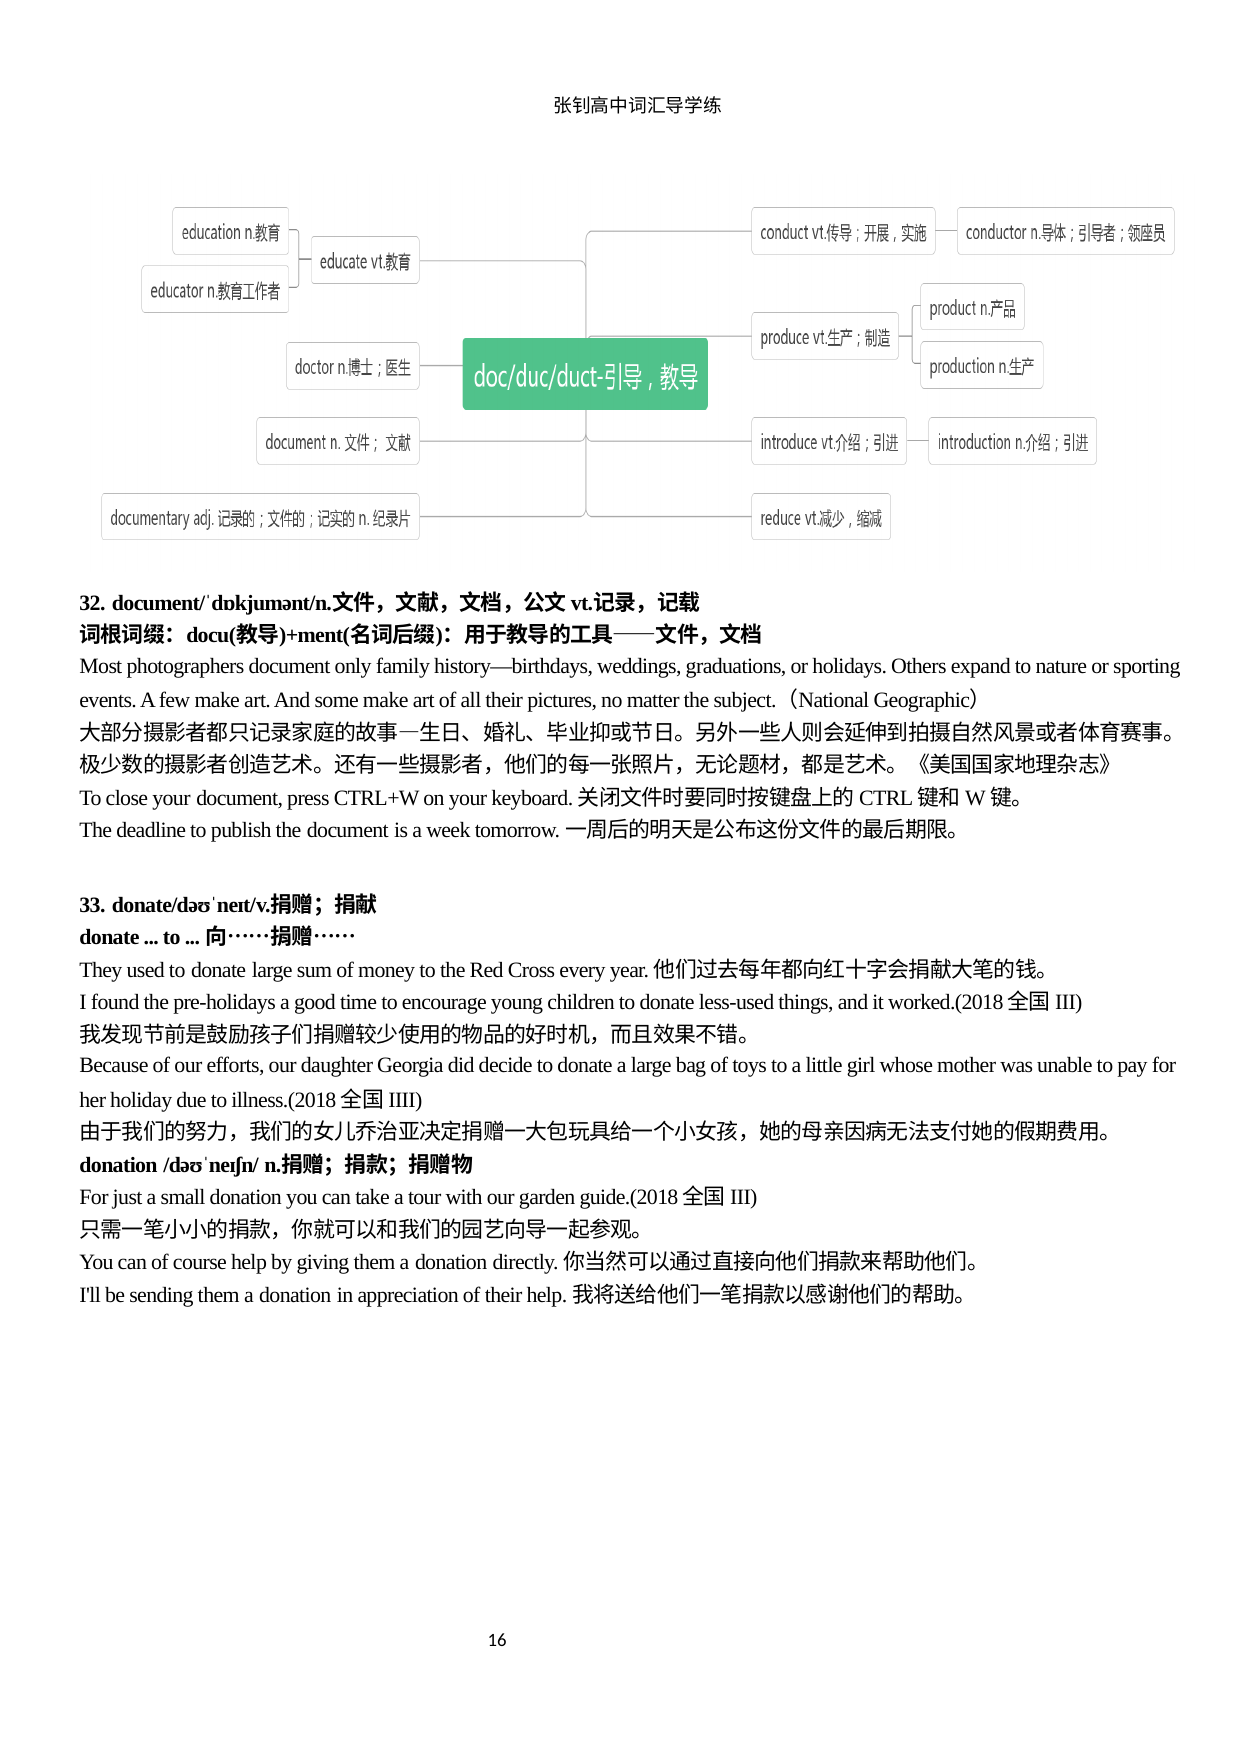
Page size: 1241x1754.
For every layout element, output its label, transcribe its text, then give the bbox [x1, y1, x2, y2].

list They used to donate large sum of money to the Red Cross every year. 他们过去每年都向红十字会捐献大笔的钱。 [79, 951, 1196, 984]
list 词根词缀：docu(教导)+ment(名词后缀)：用于教导的工具——文件，文档 [79, 617, 1196, 649]
list 大部分摄影者都只记录家庭的故事—生日、婚礼、毕业抑或节日。另外一些人则会延伸到拍摄自然风景或者体育赛事。极少数的摄影者创造艺术。还有一些摄影者，他们的每一张照片，无论题材，都是艺术。《美国国家地理杂志》 [79, 714, 1196, 779]
list donation /dəʊˈneɪʃn/ n.捐赠；捐款；捐赠物 [79, 1146, 1196, 1179]
list donate ... to ... 向……捐赠…… [79, 919, 1196, 951]
list document/ˈdɒkjumənt/n.文件，文献，文档，公文vt.记录，记载 [79, 584, 1196, 617]
list 由于我们的努力，我们的女儿乔治亚决定捐赠一大包玩具给一个小女孩，她的母亲因病无法支付她的假期费用。 [79, 1114, 1196, 1146]
list 只需一笔小小的捐款，你就可以和我们的园艺向导一起参观。 [79, 1211, 1196, 1244]
list donate/dəʊˈneɪt/v.捐赠；捐献 [79, 886, 1196, 919]
list For just a small donation you can take a tour with our garden guide.(2018全国III) [79, 1179, 1196, 1211]
list To close your document, press CTRL+W on your keyboard. 关闭文件时要同时按键盘上的CTRL键和W键。 [79, 779, 1196, 812]
picture [79, 174, 1195, 572]
list Most photographers document only family history—birthdays, weddings, graduations, or holidays. Others expand to nature or sporting events. A few make art. And some make art of all their pictures, no matter the subject.（National Geographic） [79, 649, 1196, 714]
list Because of our efforts, our daughter Georgia did decide to donate a large bag of toys to a little girl whose mother was unable to pay for her holiday due to illness.(2018全国IIII) [79, 1049, 1196, 1114]
list 我发现节前是鼓励孩子们捐赠较少使用的物品的好时机，而且效果不错。 [79, 1016, 1196, 1049]
list You can of course help by giving them a donation directly. 你当然可以通过直接向他们捐款来帮助他们。 [79, 1244, 1196, 1276]
list The deadline to publish the document is a week tomorrow. 一周后的明天是公布这份文件的最后期限。 [79, 812, 1196, 844]
list I'll be sending them a donation in appreciation of their help. 我将送给他们一笔捐款以感谢他们的帮助。 [79, 1276, 1196, 1309]
list I found the pre-holidays a good time to encourage young children to donate less-used things, and it worked.(2018全国III) [79, 984, 1196, 1016]
